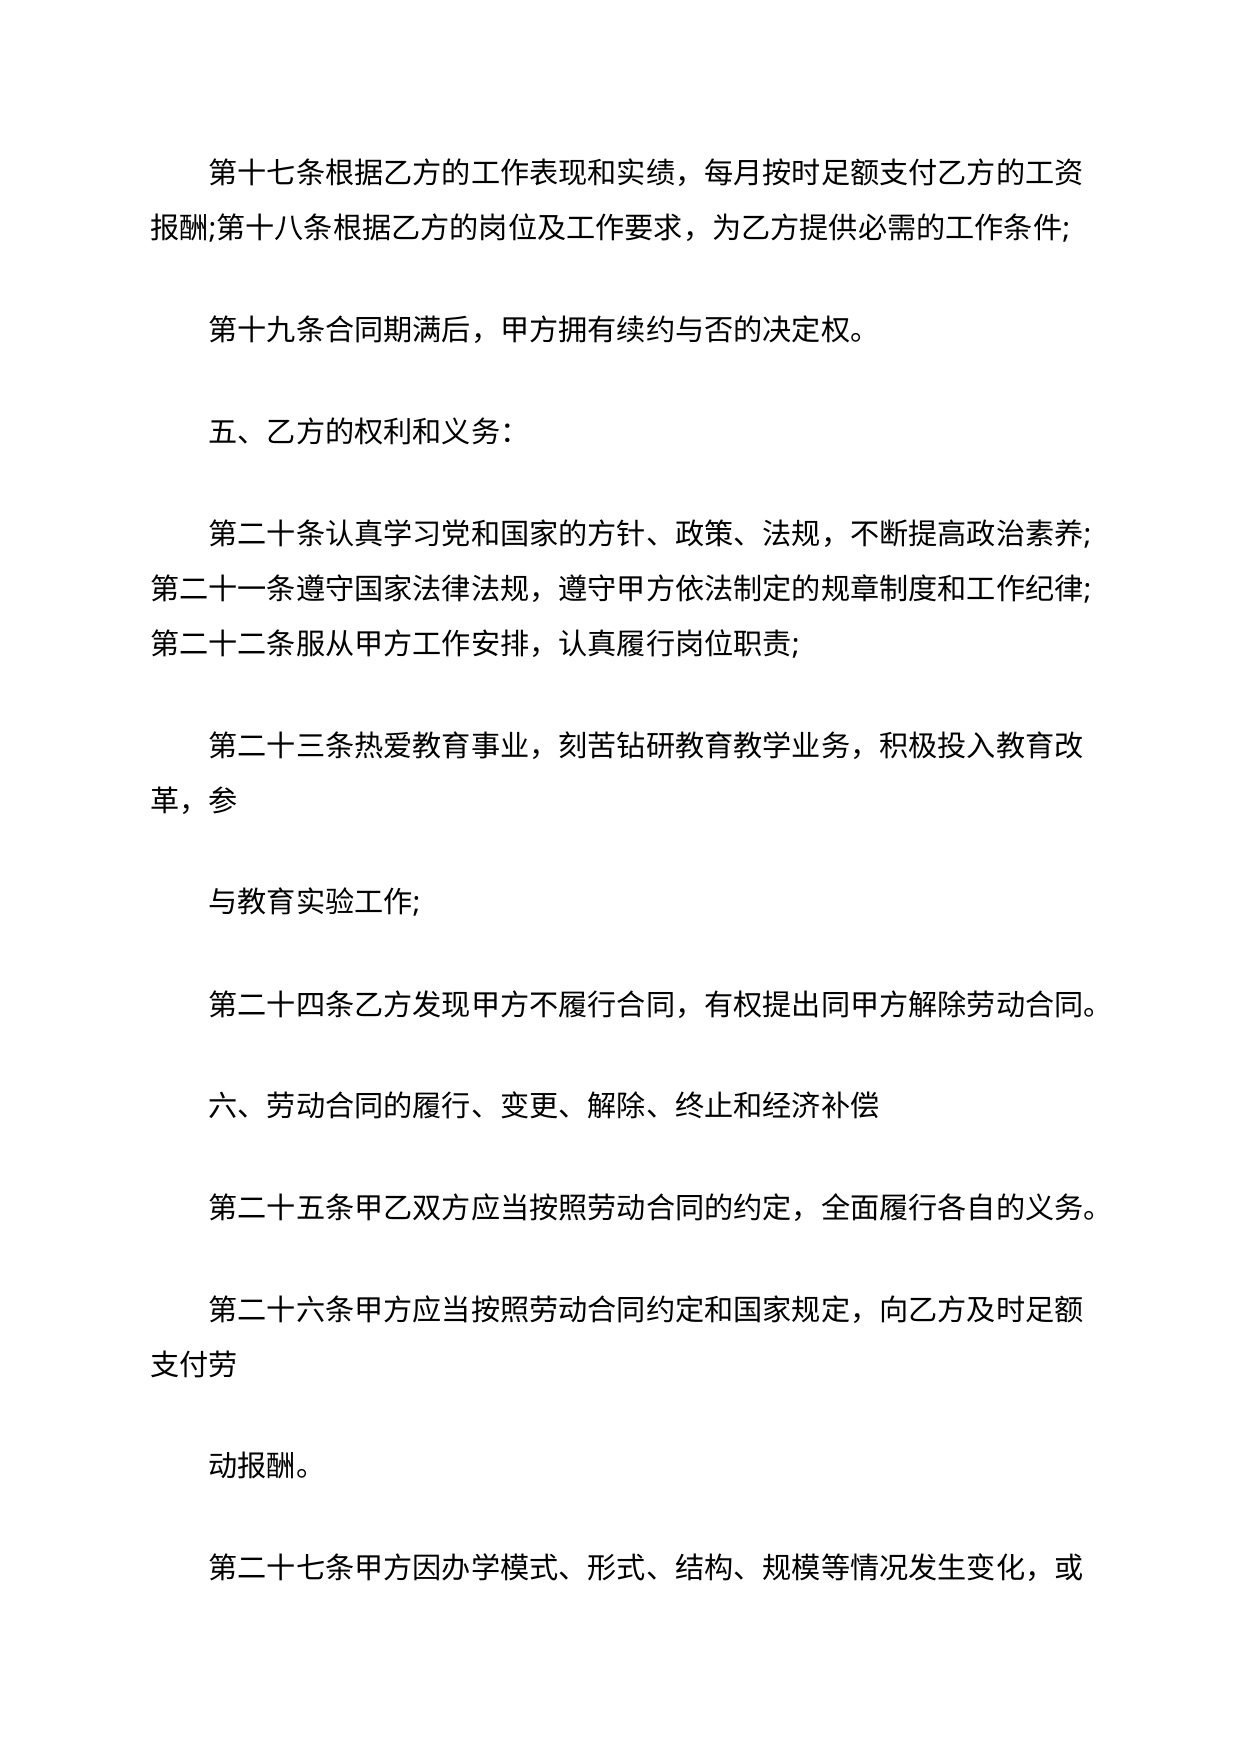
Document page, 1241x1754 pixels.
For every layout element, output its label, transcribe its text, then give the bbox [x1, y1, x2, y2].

text 第二十五条甲乙双方应当按照劳动合同的约定，全面履行各自的义务。 [150, 1184, 1090, 1227]
text 第二十条认真学习党和国家的方针、政策、法规，不断提高政治素养;第二十一条遵守国家法律法规，遵守甲方依法制定的规章制度和工作纪律;第二十二条服从甲方工作安排，认真履行岗位职责; [150, 510, 1090, 663]
text 第十九条合同期满后，甲方拥有续约与否的决定权。 [150, 307, 1090, 349]
text 六、劳动合同的履行、变更、解除、终止和经济补偿 [150, 1083, 1090, 1125]
text 动报酬。 [150, 1443, 1090, 1485]
text 第二十六条甲方应当按照劳动合同约定和国家规定，向乙方及时足额支付劳 [150, 1286, 1090, 1383]
text 第二十四条乙方发现甲方不履行合同，有权提出同甲方解除劳动合同。 [150, 981, 1090, 1023]
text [150, 1545, 1090, 1587]
text 五、乙方的权利和义务： [150, 409, 1090, 451]
text 第二十三条热爱教育事业，刻苦钻研教育教学业务，积极投入教育改革，参 [150, 722, 1090, 819]
text 与教育实验工作; [150, 879, 1090, 921]
text 第十七条根据乙方的工作表现和实绩，每月按时足额支付乙方的工资报酬;第十八条根据乙方的岗位及工作要求，为乙方提供必需的工作条件; [150, 150, 1090, 247]
